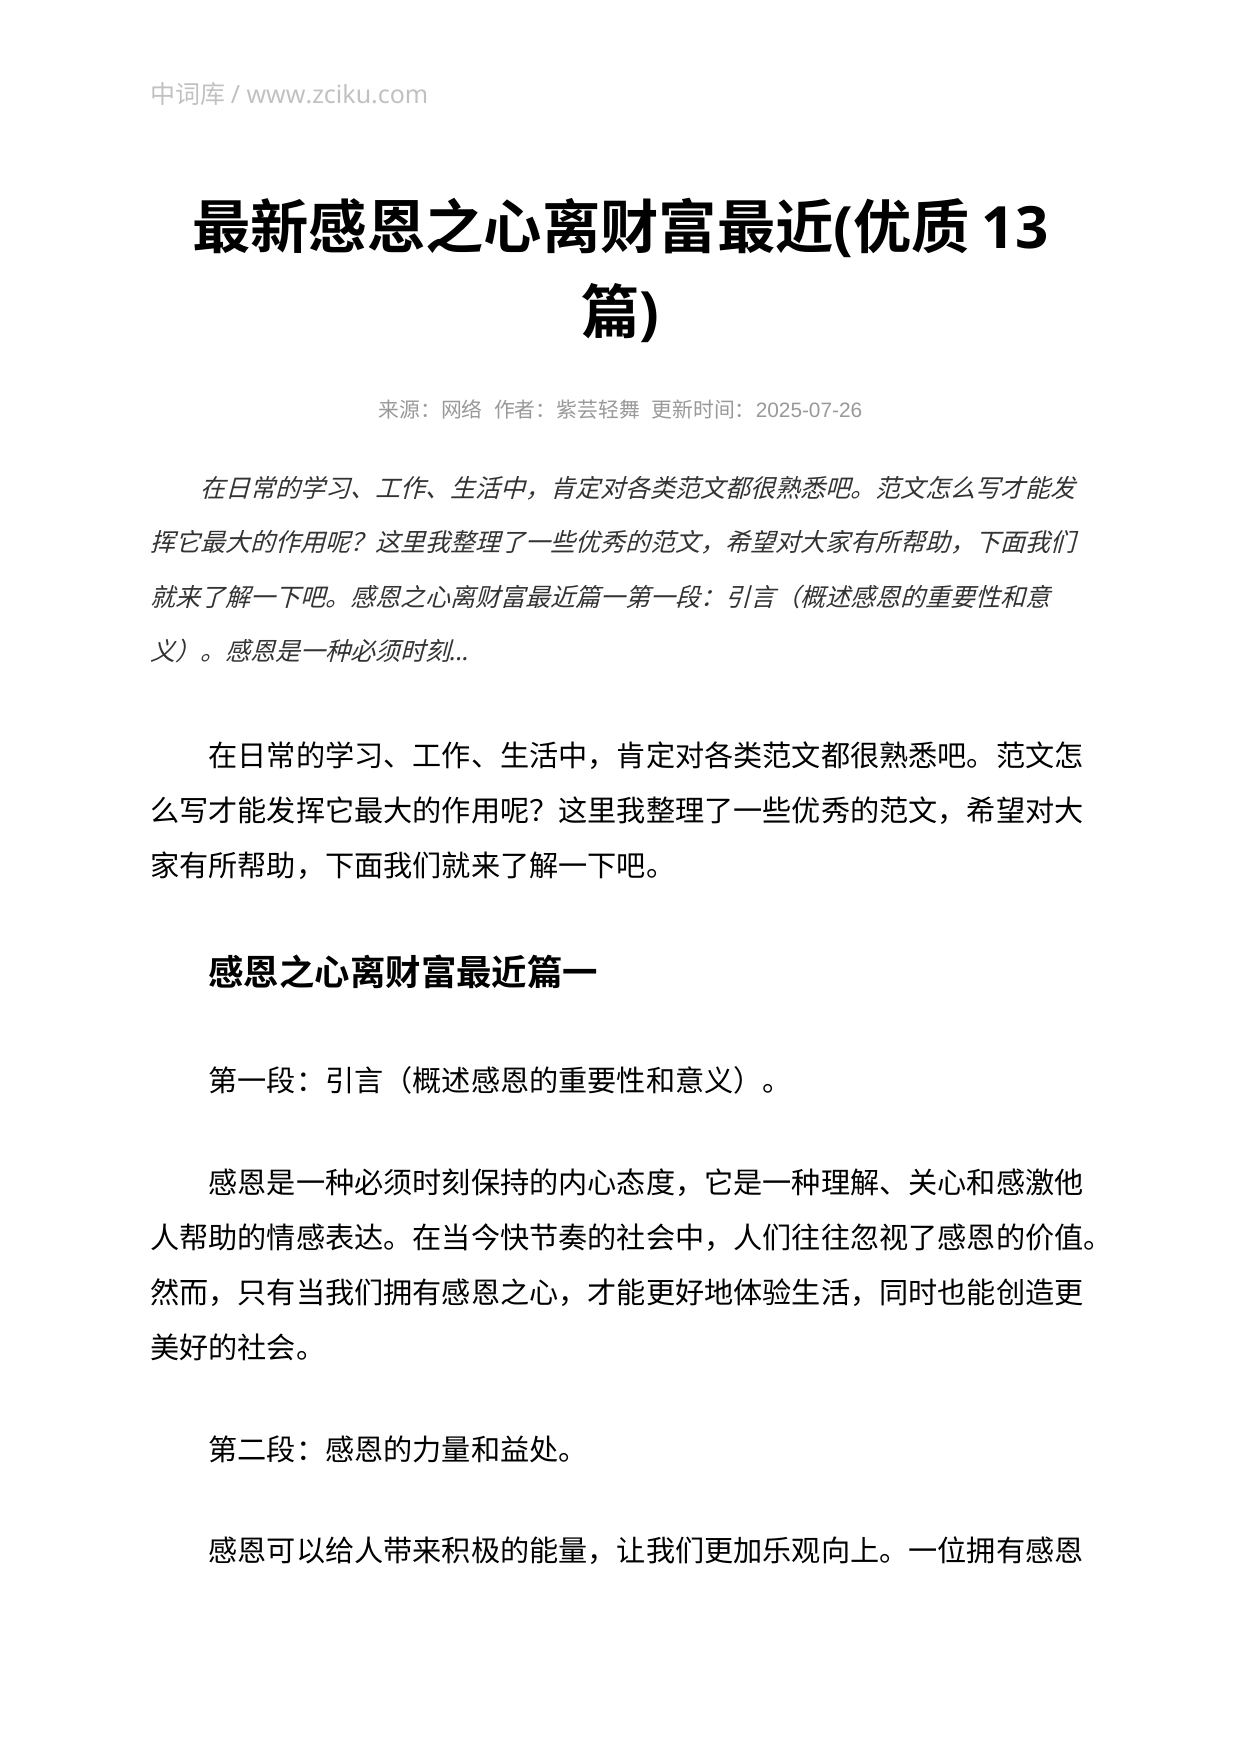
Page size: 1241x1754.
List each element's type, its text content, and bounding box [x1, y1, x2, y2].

subtitle 最新感恩之心离财富最近(优质13篇) [150, 181, 1090, 351]
text 感恩之心离财富最近篇一 [150, 944, 1090, 996]
text 来源：网络 作者：紫芸轻舞 更新时间：2025-07-26 [150, 398, 1090, 422]
text 第二段：感恩的力量和益处。 [150, 1426, 1090, 1468]
text 感恩是一种必须时刻保持的内心态度，它是一种理解、关心和感激他人帮助的情感表达。在当今快节奏的社会中，人们往往忽视了感恩的价值。然而，只有当我们拥有感恩之心，才能更好地体验生活，同时也能创造更美好的社会。 [150, 1160, 1090, 1367]
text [150, 1528, 1090, 1570]
text 在日常的学习、工作、生活中，肯定对各类范文都很熟悉吧。范文怎么写才能发挥它最大的作用呢？这里我整理了一些优秀的范文，希望对大家有所帮助，下面我们就来了解一下吧。 [150, 733, 1090, 885]
text 第一段：引言（概述感恩的重要性和意义）。 [150, 1058, 1090, 1100]
text 在日常的学习、工作、生活中，肯定对各类范文都很熟悉吧。范文怎么写才能发挥它最大的作用呢？这里我整理了一些优秀的范文，希望对大家有所帮助，下面我们就来了解一下吧。感恩之心离财富最近篇一第一段：引言（概述感恩的重要性和意义）。感恩是一种必须时刻... [150, 468, 1090, 668]
